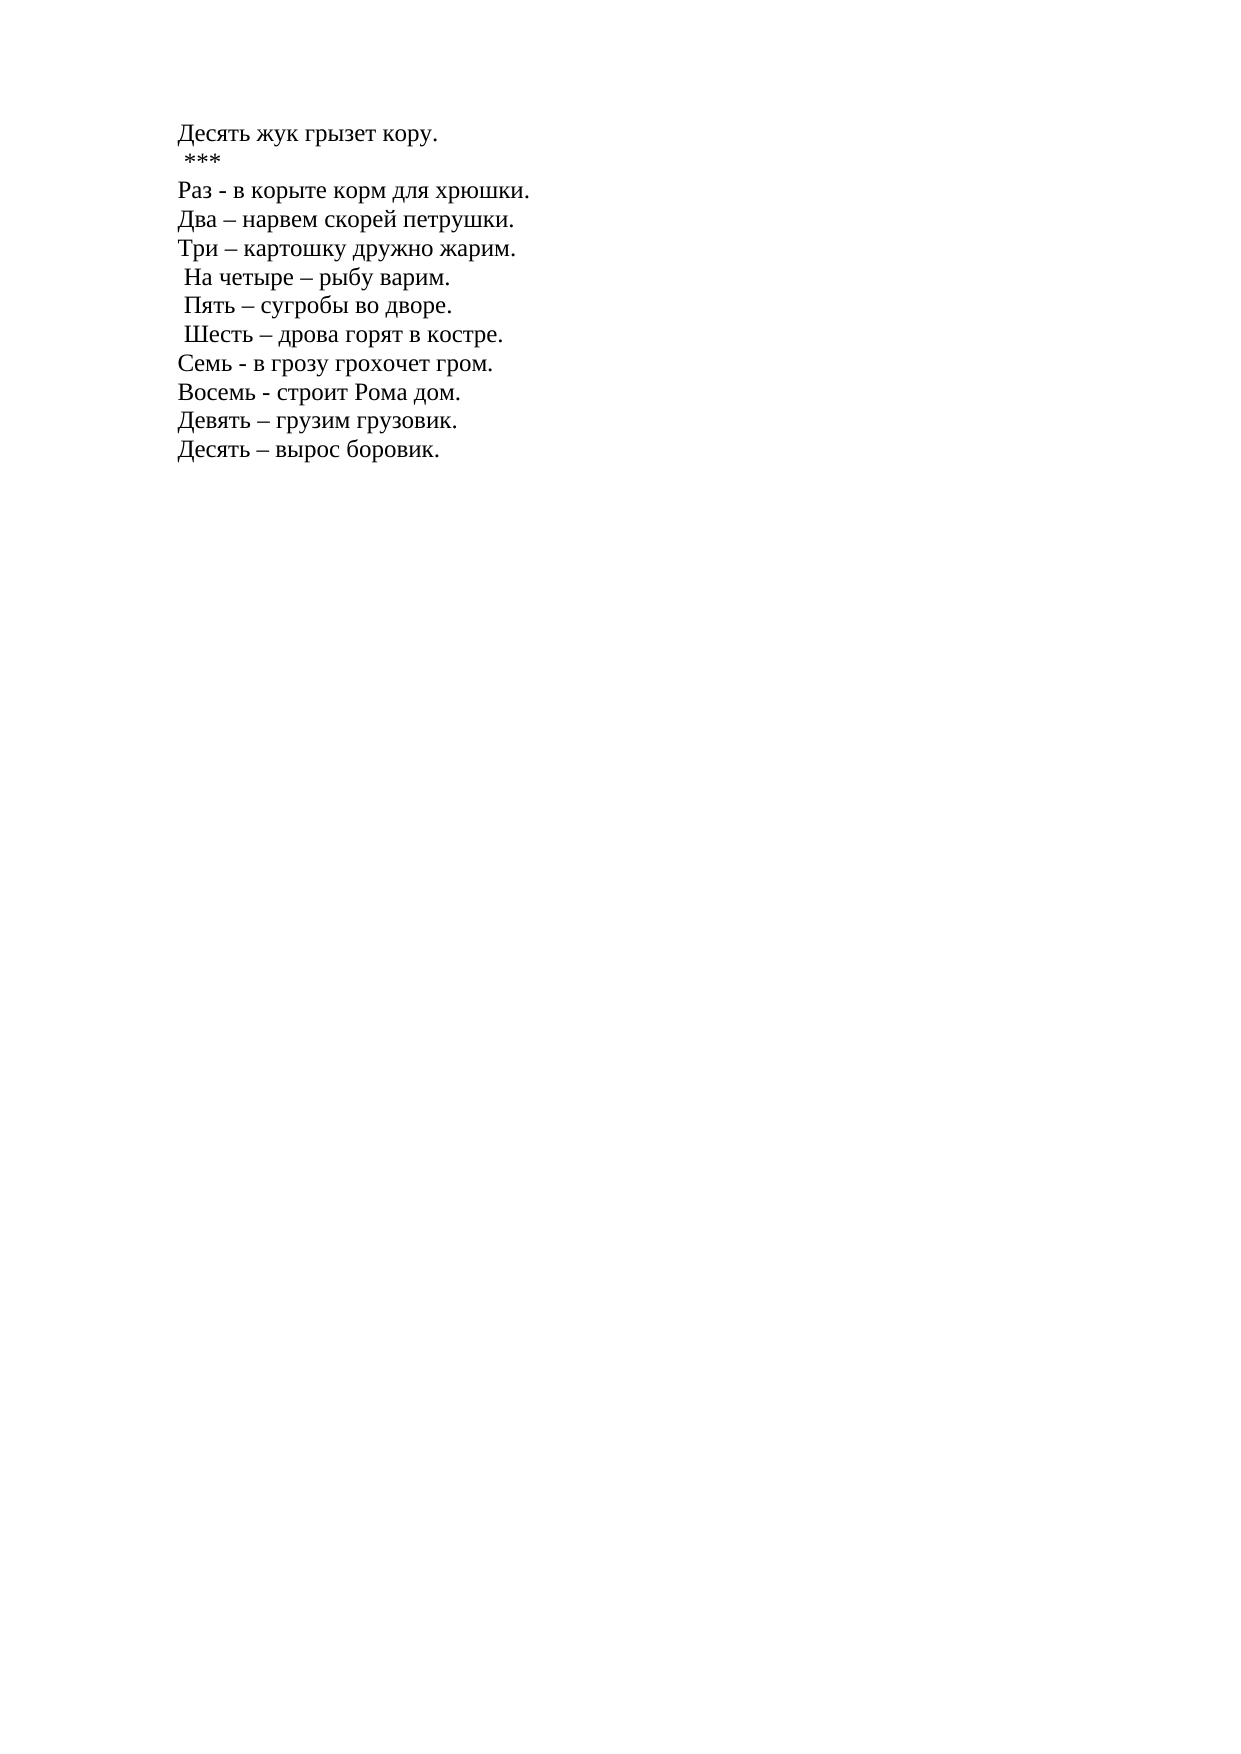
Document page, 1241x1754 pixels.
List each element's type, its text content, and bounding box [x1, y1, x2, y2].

text Десять жук грызет кору. [177, 118, 1152, 147]
text Три – картошку дружно жарим. [177, 233, 1152, 262]
text Семь - в грозу грохочет гром. [177, 348, 1152, 377]
text Шесть – дрова горят в костре. [177, 319, 1152, 348]
text Девять – грузим грузовик. [177, 406, 1152, 434]
text Пять – сугробы во дворе. [177, 291, 1152, 319]
text Раз - в корыте корм для хрюшки. [177, 176, 1152, 204]
text Восемь - строит Рома дом. [177, 377, 1152, 406]
text *** [177, 147, 1152, 176]
text Десять – вырос боровик. [177, 434, 1152, 463]
text Два – нарвем скорей петрушки. [177, 204, 1152, 233]
text На четыре – рыбу варим. [177, 262, 1152, 291]
